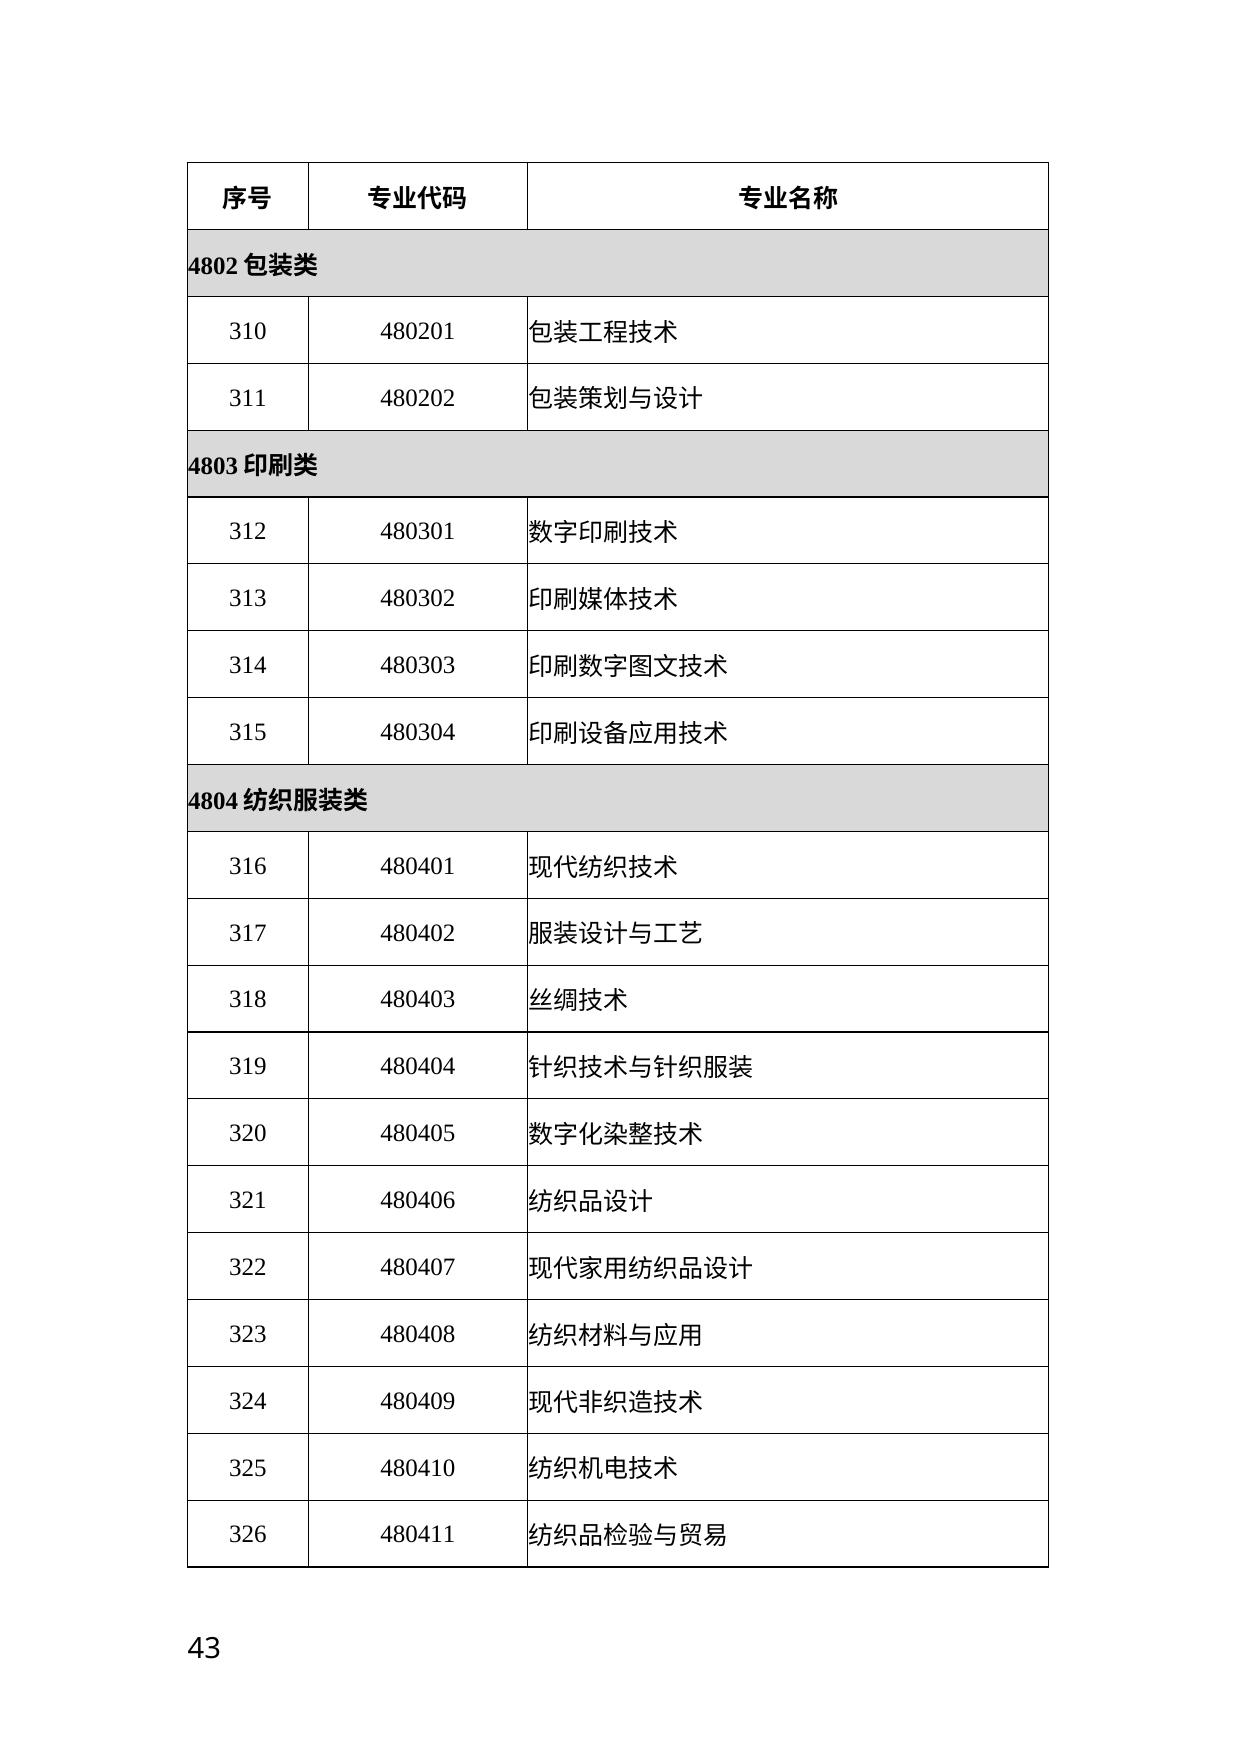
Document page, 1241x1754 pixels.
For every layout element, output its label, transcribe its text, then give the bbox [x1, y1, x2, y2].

table_cell 311 [188, 364, 308, 429]
table_cell 480408 [309, 1300, 527, 1366]
table_header 专业名称 [528, 163, 1048, 229]
table_cell 480411 [309, 1501, 527, 1566]
table_cell 314 [188, 631, 308, 697]
table_cell 480410 [309, 1434, 527, 1499]
table_cell 480404 [309, 1033, 527, 1098]
table_cell 317 [188, 899, 308, 964]
table_cell 4804纺织服装类 [188, 765, 1048, 831]
table_cell 现代非织造技术 [528, 1367, 1048, 1433]
table_cell 480402 [309, 899, 527, 964]
table_cell 服装设计与工艺 [528, 899, 1048, 964]
table_cell 480401 [309, 832, 527, 898]
table_cell 包装策划与设计 [528, 364, 1048, 429]
table_cell 315 [188, 698, 308, 764]
table_cell 480202 [309, 364, 527, 429]
table_cell 480406 [309, 1166, 527, 1232]
table_cell 316 [188, 832, 308, 898]
table_cell 320 [188, 1099, 308, 1165]
table_cell 数字印刷技术 [528, 498, 1048, 563]
table_cell 纺织品设计 [528, 1166, 1048, 1232]
table_cell 丝绸技术 [528, 966, 1048, 1031]
table_cell 包装工程技术 [528, 297, 1048, 363]
table_cell 480303 [309, 631, 527, 697]
table_cell 318 [188, 966, 308, 1031]
table_cell 针织技术与针织服装 [528, 1033, 1048, 1098]
table_cell 纺织品检验与贸易 [528, 1501, 1048, 1566]
table_cell 印刷设备应用技术 [528, 698, 1048, 764]
table_cell 4802包装类 [188, 230, 1048, 296]
table_cell 印刷数字图文技术 [528, 631, 1048, 697]
table_cell 321 [188, 1166, 308, 1232]
table_cell 480301 [309, 498, 527, 563]
table_cell 326 [188, 1501, 308, 1566]
table_cell 310 [188, 297, 308, 363]
table_cell 324 [188, 1367, 308, 1433]
table_cell 纺织材料与应用 [528, 1300, 1048, 1366]
table_cell 322 [188, 1233, 308, 1299]
table_cell 319 [188, 1033, 308, 1098]
table_cell 480403 [309, 966, 527, 1031]
table_cell 480405 [309, 1099, 527, 1165]
table_cell 现代家用纺织品设计 [528, 1233, 1048, 1299]
table_cell 纺织机电技术 [528, 1434, 1048, 1499]
table_cell 数字化染整技术 [528, 1099, 1048, 1165]
table_cell 325 [188, 1434, 308, 1499]
table_cell 印刷媒体技术 [528, 564, 1048, 630]
table_cell 312 [188, 498, 308, 563]
table_cell 480201 [309, 297, 527, 363]
table_cell 480304 [309, 698, 527, 764]
table_cell 4803印刷类 [188, 431, 1048, 496]
table_header 专业代码 [309, 163, 527, 229]
table_cell 现代纺织技术 [528, 832, 1048, 898]
table_header 序号 [188, 163, 308, 229]
table_cell 313 [188, 564, 308, 630]
table_cell 480409 [309, 1367, 527, 1433]
table_cell 480302 [309, 564, 527, 630]
table_cell 323 [188, 1300, 308, 1366]
table_cell 480407 [309, 1233, 527, 1299]
